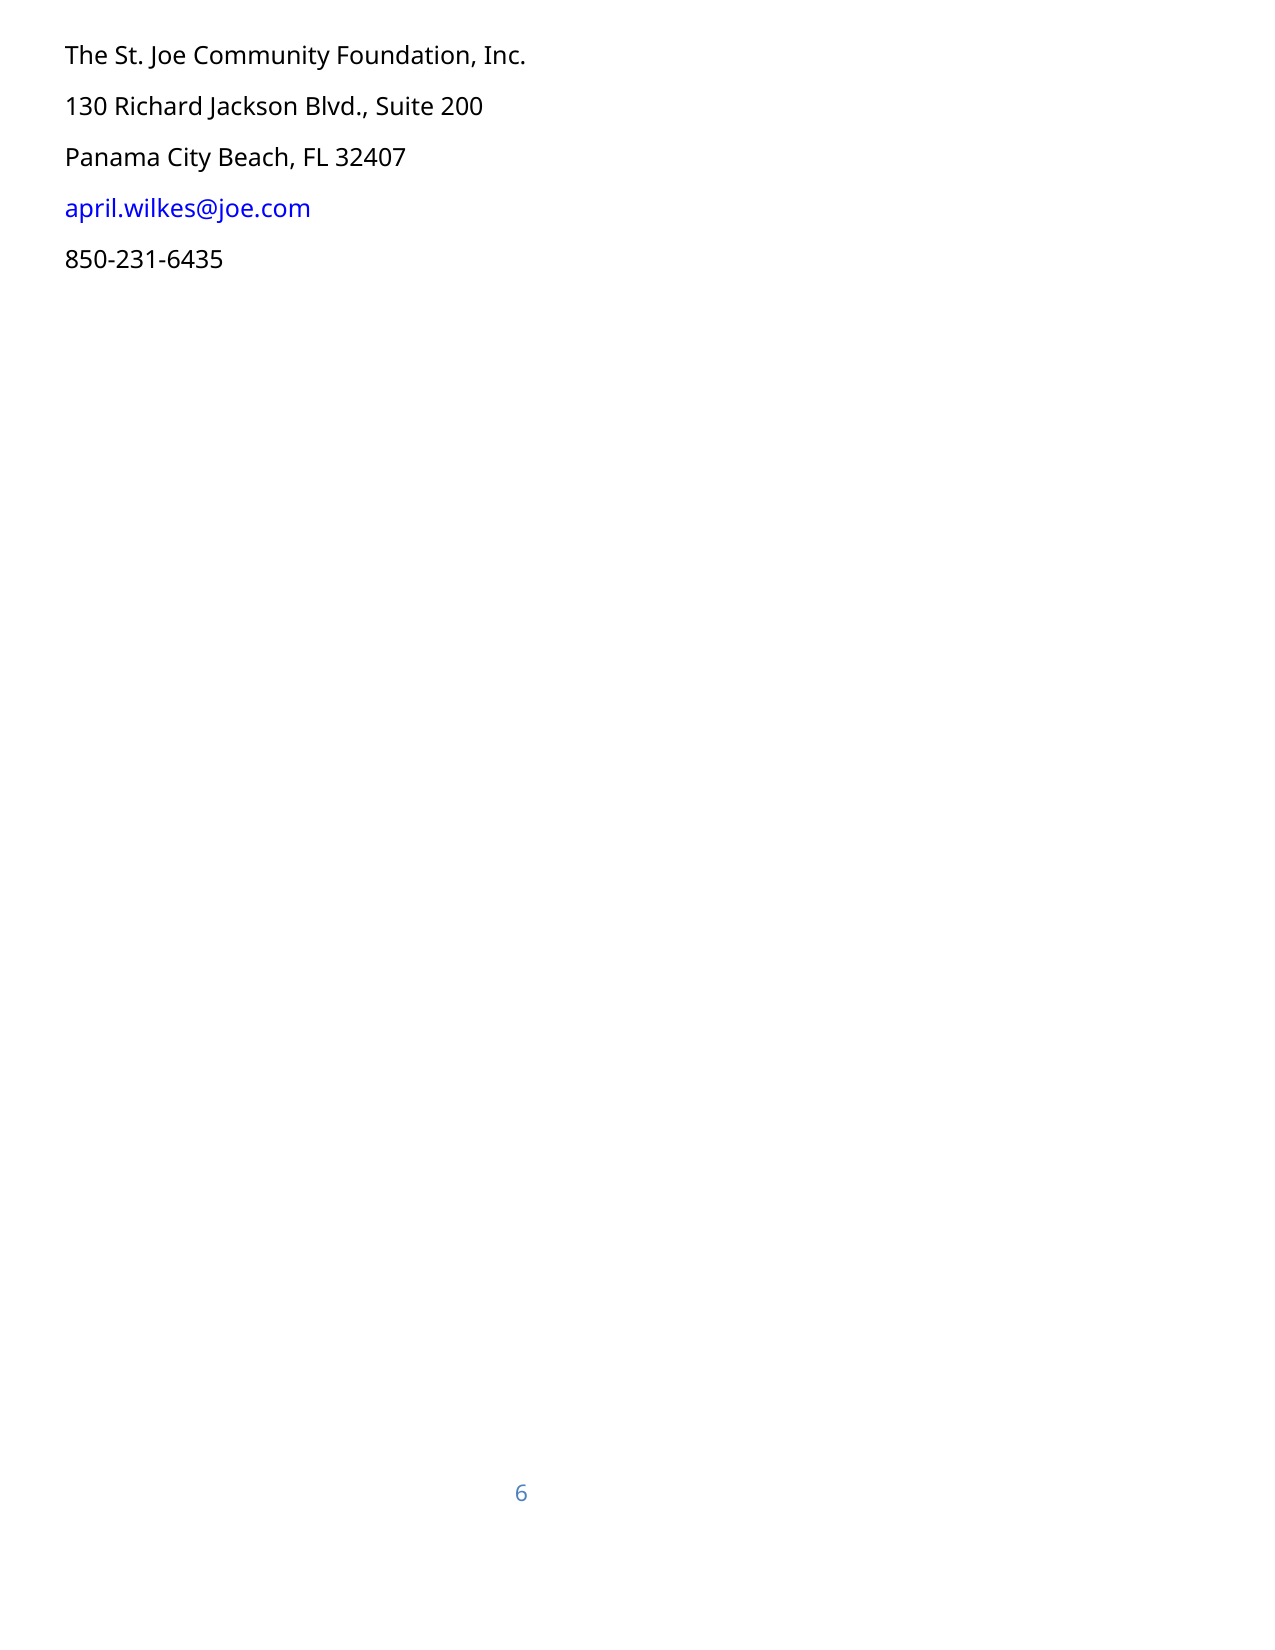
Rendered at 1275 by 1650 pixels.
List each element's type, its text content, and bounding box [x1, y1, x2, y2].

text april.wilkes@joe.com [64, 191, 1212, 225]
text 130 Richard Jackson Blvd., Suite 200 [64, 88, 1212, 123]
text Panama City Beach, FL 32407 [64, 139, 1212, 174]
text The St. Joe Community Foundation, Inc. [64, 37, 1212, 72]
text 850-231-6435 [64, 242, 1212, 276]
